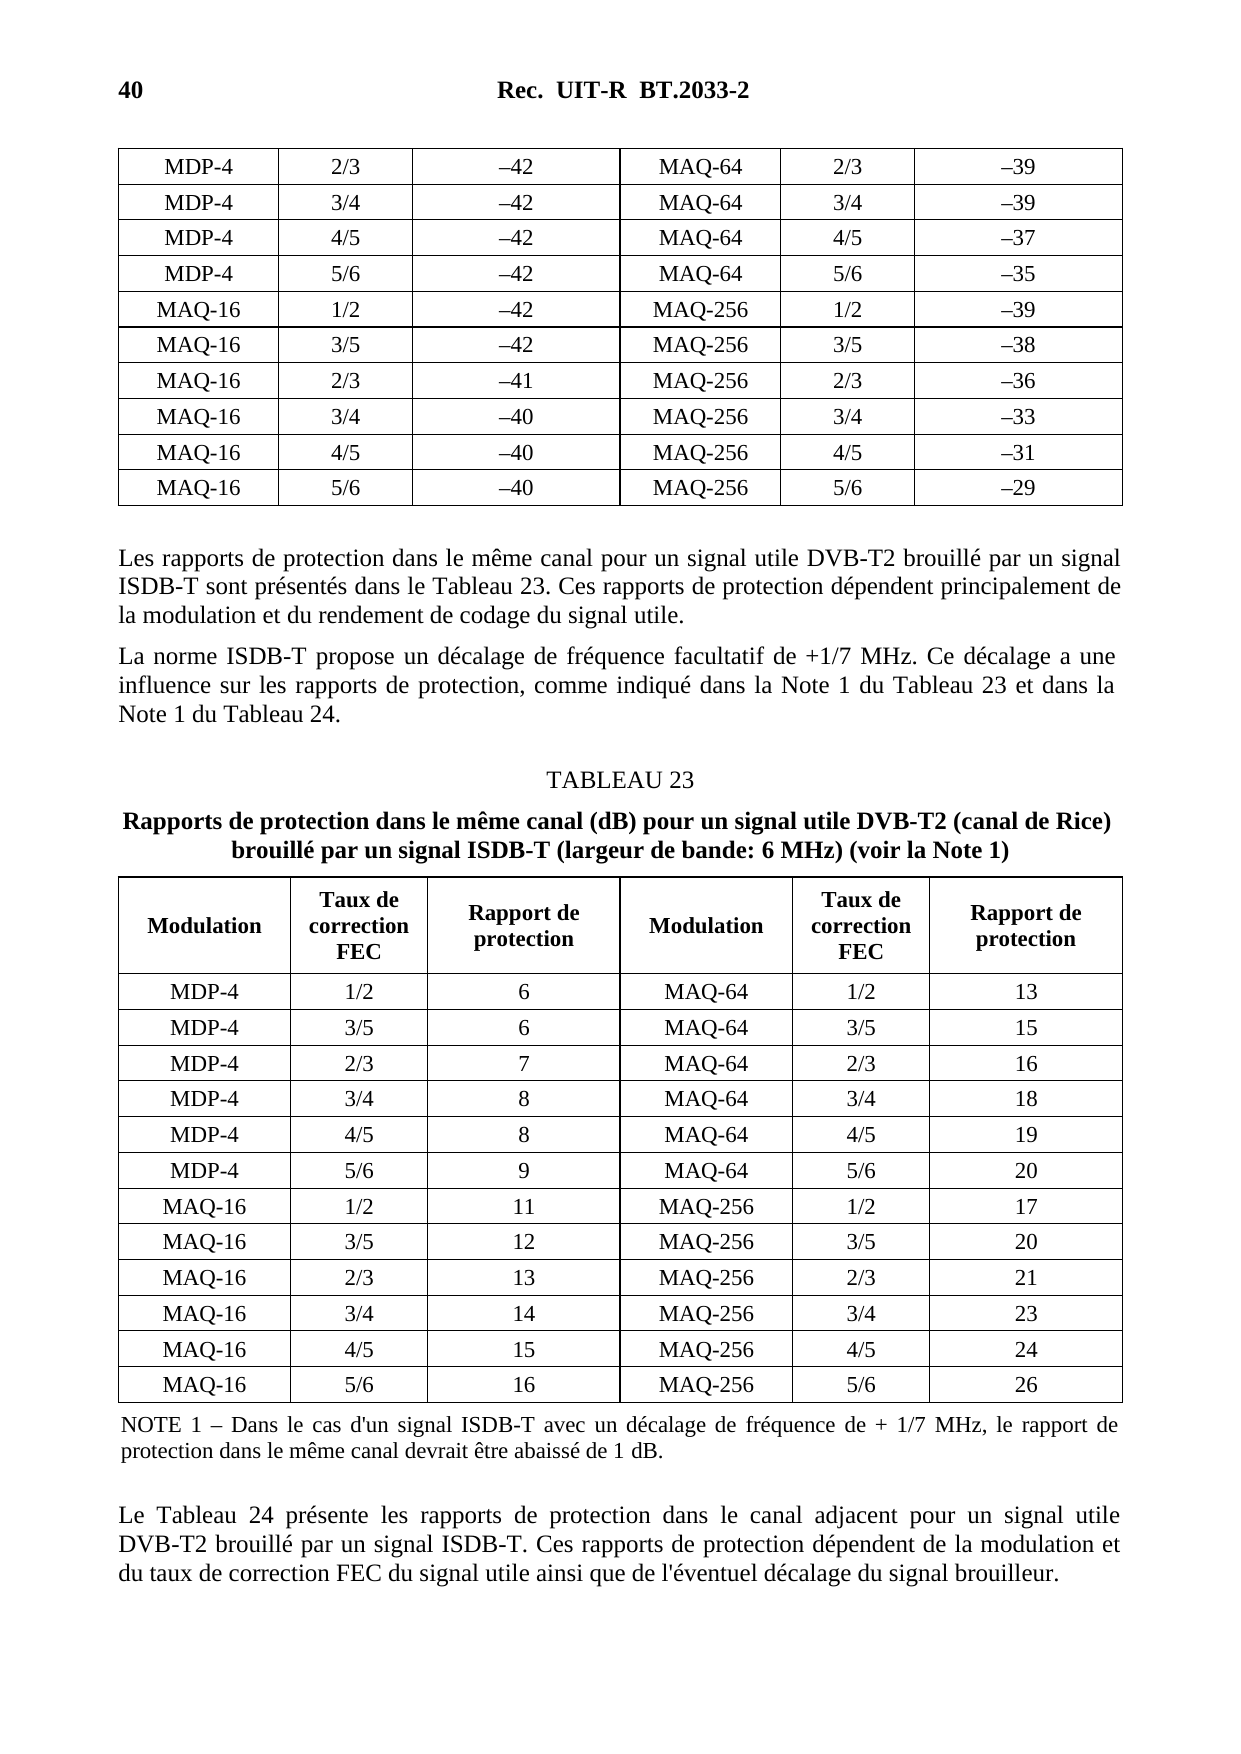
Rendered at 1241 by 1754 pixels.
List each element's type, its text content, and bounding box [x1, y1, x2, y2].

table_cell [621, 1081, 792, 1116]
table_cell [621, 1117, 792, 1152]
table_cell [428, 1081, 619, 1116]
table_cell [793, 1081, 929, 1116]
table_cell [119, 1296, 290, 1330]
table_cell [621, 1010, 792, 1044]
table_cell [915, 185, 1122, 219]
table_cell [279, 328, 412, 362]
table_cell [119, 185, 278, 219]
text Le Tableau 24 présente les rapports de protection dans le canal adjacent pour un signal utile DVB-T2 brouillé par un signal ISDB-T. Ces rapports de protection dépendent de la modulation et du taux de correction FEC du signal utile ainsi que de l'éventuel décalage du signal brouilleur. [118, 1501, 1122, 1587]
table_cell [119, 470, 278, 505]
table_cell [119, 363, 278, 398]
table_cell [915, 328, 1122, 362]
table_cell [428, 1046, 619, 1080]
text La norme ISDB-T propose un décalage de fréquence facultatif de +1/7 MHz. Ce décalage a une influence sur les rapports de protection, comme indiqué dans la Note 1 du Tableau 23 et dans la Note 1 du Tableau 24. [118, 641, 1117, 728]
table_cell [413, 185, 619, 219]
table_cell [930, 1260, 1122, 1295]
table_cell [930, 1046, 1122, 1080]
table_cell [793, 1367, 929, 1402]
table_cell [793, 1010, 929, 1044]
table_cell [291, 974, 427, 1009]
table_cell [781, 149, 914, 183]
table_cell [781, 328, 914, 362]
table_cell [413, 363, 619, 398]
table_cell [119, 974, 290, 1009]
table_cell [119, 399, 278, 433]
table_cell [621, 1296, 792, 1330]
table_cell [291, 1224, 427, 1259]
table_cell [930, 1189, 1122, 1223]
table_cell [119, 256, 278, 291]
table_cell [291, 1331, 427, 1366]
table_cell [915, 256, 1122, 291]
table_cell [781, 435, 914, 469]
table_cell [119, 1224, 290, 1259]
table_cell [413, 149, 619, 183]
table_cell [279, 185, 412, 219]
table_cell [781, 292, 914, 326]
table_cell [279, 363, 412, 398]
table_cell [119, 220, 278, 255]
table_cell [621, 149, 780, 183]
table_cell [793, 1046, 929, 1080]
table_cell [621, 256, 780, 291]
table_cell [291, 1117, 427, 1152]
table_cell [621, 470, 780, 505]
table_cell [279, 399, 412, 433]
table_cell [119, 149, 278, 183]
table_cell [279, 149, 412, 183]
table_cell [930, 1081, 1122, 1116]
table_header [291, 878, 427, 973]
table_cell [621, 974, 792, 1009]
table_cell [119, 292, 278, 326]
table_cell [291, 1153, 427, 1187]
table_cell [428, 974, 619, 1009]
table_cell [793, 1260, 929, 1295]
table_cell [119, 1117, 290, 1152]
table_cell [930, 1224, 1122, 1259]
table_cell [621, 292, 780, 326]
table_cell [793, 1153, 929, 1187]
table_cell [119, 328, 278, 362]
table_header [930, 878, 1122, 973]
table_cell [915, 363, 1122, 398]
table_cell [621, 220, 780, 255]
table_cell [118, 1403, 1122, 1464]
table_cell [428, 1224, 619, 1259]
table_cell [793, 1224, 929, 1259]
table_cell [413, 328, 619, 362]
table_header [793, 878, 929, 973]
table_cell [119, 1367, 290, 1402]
title Rapports de protection dans le même canal (dB) pour un signal utile DVB-T2 (canal de Rice) brouillé par un signal ISDB-T (largeur de bande: 6 MHz) (voir la Note 1) [118, 806, 1122, 864]
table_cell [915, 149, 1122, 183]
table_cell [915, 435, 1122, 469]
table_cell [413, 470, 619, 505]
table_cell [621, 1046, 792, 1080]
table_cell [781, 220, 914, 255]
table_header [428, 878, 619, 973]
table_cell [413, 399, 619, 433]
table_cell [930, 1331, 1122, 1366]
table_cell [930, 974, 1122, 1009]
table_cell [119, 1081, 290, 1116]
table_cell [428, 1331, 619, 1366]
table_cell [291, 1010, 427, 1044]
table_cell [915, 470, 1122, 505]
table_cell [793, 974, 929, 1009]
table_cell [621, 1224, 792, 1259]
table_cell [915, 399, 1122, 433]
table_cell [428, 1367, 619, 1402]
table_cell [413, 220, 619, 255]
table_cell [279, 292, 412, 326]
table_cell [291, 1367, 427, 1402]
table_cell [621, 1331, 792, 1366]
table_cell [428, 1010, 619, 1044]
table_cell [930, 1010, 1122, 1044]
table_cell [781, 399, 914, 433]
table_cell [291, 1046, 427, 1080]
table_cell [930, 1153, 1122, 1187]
text TABLEAU 23 [118, 765, 1122, 794]
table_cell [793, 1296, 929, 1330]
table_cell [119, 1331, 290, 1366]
text Les rapports de protection dans le même canal pour un signal utile DVB-T2 brouillé par un signal ISDB-T sont présentés dans le Tableau 23. Ces rapports de protection dépendent principalement de la modulation et du rendement de codage du signal utile. [118, 543, 1122, 629]
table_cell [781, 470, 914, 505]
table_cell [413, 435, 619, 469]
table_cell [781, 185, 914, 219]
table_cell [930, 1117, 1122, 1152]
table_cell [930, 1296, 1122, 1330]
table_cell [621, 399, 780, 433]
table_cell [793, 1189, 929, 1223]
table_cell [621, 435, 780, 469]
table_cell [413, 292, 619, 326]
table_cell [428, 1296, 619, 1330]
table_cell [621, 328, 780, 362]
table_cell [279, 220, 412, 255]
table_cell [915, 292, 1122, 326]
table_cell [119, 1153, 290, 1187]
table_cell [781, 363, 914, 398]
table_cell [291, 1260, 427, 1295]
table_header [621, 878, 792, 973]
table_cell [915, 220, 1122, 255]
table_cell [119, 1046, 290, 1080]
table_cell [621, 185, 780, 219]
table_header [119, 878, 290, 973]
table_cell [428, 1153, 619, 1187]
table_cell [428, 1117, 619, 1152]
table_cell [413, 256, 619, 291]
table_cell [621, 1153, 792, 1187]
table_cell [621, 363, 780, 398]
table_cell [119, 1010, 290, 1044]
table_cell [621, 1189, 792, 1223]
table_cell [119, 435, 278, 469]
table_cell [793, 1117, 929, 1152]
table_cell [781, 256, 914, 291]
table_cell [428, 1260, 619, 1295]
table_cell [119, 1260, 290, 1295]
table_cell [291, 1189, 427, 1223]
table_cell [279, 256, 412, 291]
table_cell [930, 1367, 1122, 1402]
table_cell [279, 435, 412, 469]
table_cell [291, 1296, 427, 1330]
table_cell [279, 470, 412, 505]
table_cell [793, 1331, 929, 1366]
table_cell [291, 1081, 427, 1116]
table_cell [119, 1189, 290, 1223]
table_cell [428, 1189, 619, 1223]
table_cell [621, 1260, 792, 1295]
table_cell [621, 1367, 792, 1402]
